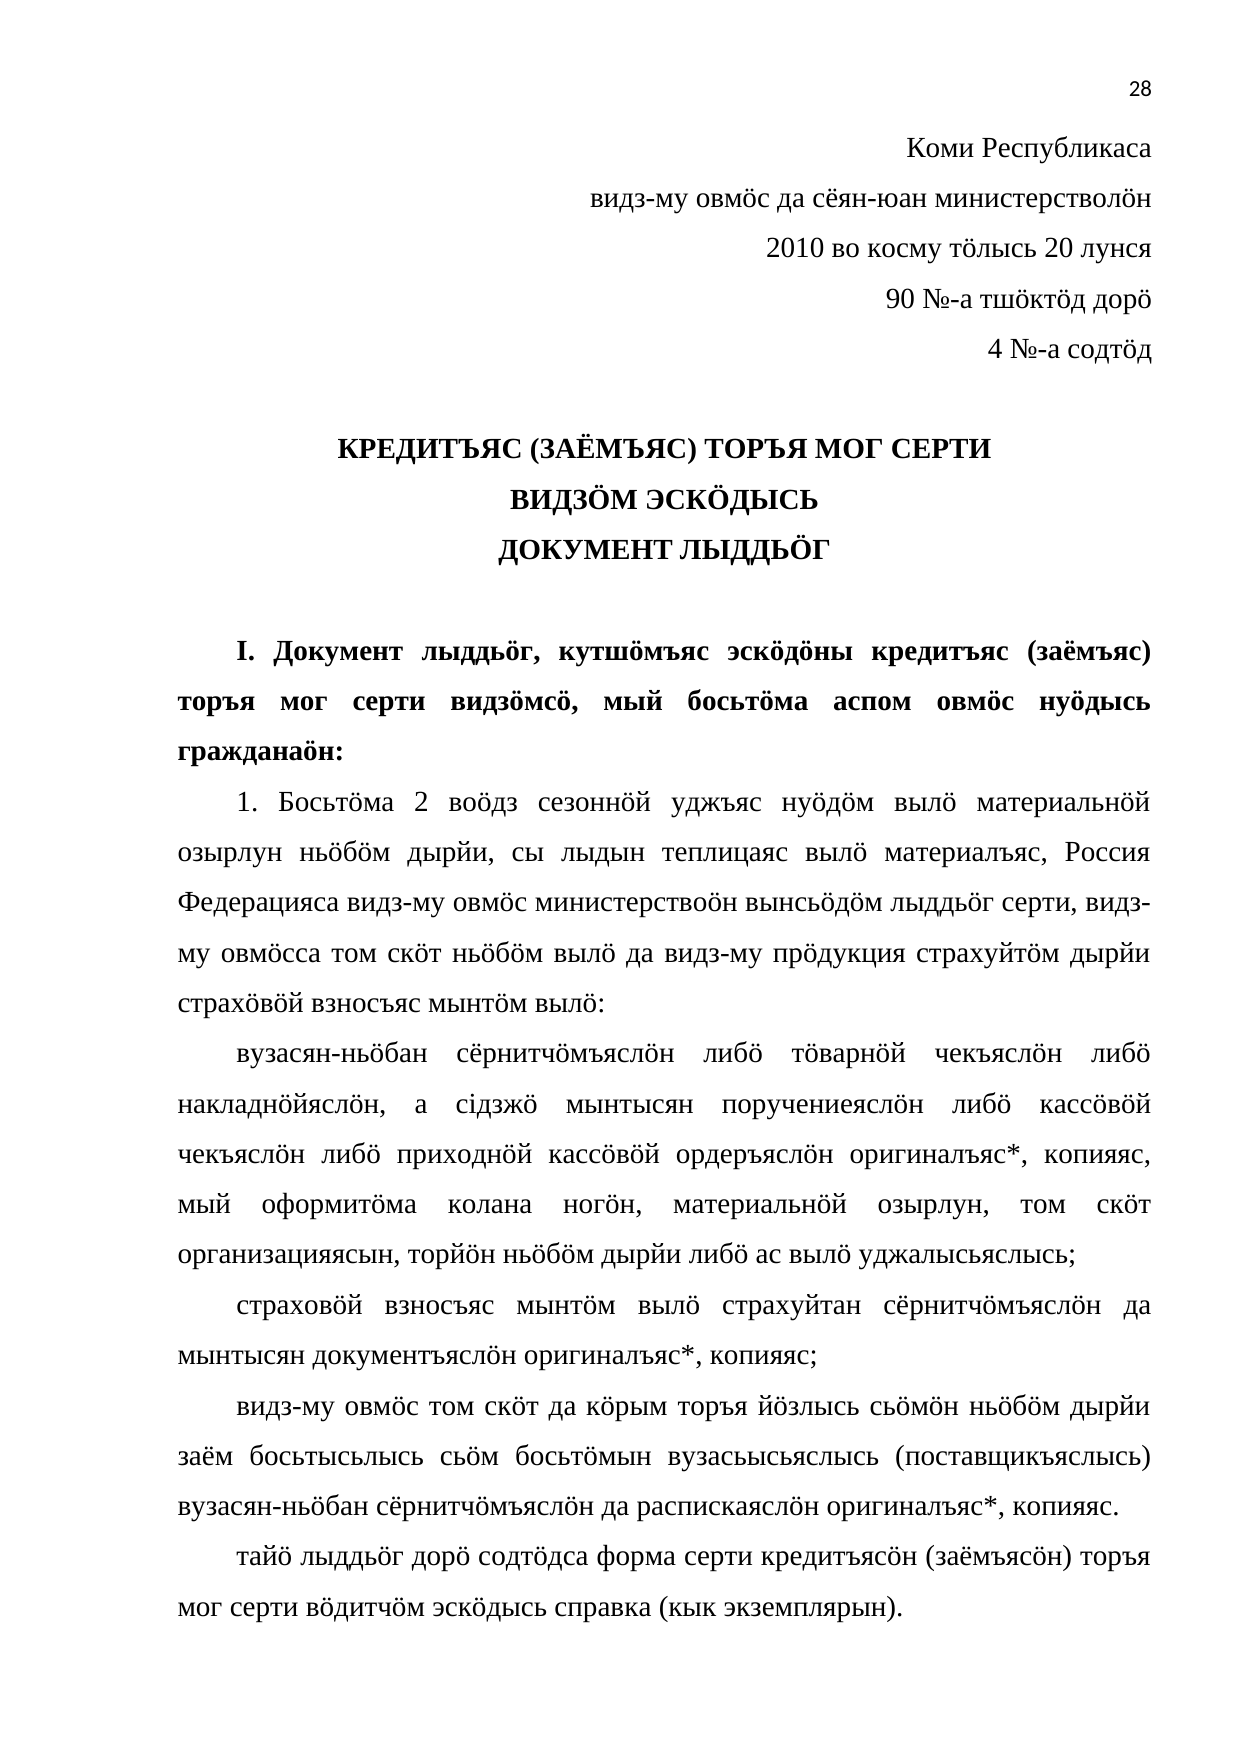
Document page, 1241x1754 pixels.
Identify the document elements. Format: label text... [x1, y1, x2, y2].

text 90 №-а тшöктöд дорö [177, 281, 1152, 314]
text I. Документ лыддьöг, кутшöмъяс эскöдöны кредитъяс (заёмъяс) торъя мог серти видзöмсö, мый босьтöма аспом овмöс нуöдысь гражданаöн: [177, 633, 1152, 767]
text страховöй взносъяс мынтöм вылö страхуйтан сёрнитчöмъяслöн да мынтысян документъяслöн оригиналъяс*, копияяс; [177, 1287, 1152, 1371]
text видз-му овмöс том скöт да кöрым торъя йöзлысь сьöмöн ньöбöм дырйи заём босьтысьлысь сьöм босьтöмын вузасьысьяслысь (поставщикъяслысь) вузасян-ньöбан сёрнитчöмъяслöн да распискаяслöн оригиналъяс*, копияяс. [177, 1388, 1152, 1522]
text ВИДЗÖМ ЭСКÖДЫСЬ [177, 482, 1152, 516]
text ДОКУМЕНТ ЛЫДДЬÖГ [177, 532, 1152, 566]
text 2010 во косму тöлысь 20 лунся [177, 230, 1152, 264]
text видз-му овмöс да сёян-юан министерстволöн [177, 180, 1152, 214]
text тайö лыддьöг дорö содтöдса форма серти кредитъясöн (заёмъясöн) торъя мог серти вöдитчöм эскöдысь справка (кык экземплярын). [177, 1538, 1152, 1622]
text Коми Республикаса [177, 130, 1152, 163]
text КРЕДИТЪЯС (ЗАЁМЪЯС) ТОРЪЯ МОГ СЕРТИ [177, 432, 1152, 465]
text 1. Босьтöма 2 воöдз сезоннöй уджъяс нуöдöм вылö материальнöй озырлун ньöбöм дырйи, сы лыдын теплицаяс вылö материалъяс, Россия Федерацияса видз-му овмöс министерствоöн вынсьöдöм лыддьöг серти, видз-му овмöсса том скöт ньöбöм вылö да видз-му прöдукция страхуйтöм дырйи страхöвöй взносъяс мынтöм вылö: [177, 784, 1152, 1019]
text 4 №-а содтöд [177, 331, 1152, 364]
text вузасян-ньöбан сёрнитчöмъяслöн либö тöварнöй чекъяслöн либö накладнöйяслöн, а сiдзжö мынтысян поручениеяслöн либö кассöвöй чекъяслöн либö приходнöй кассöвöй ордеръяслöн оригиналъяс*, копияяс, мый оформитöма колана ногöн, материальнöй озырлун, том скöт организацияясын, торйöн ньöбöм дырйи либö ас вылö уджалысьяслысь; [177, 1035, 1152, 1270]
